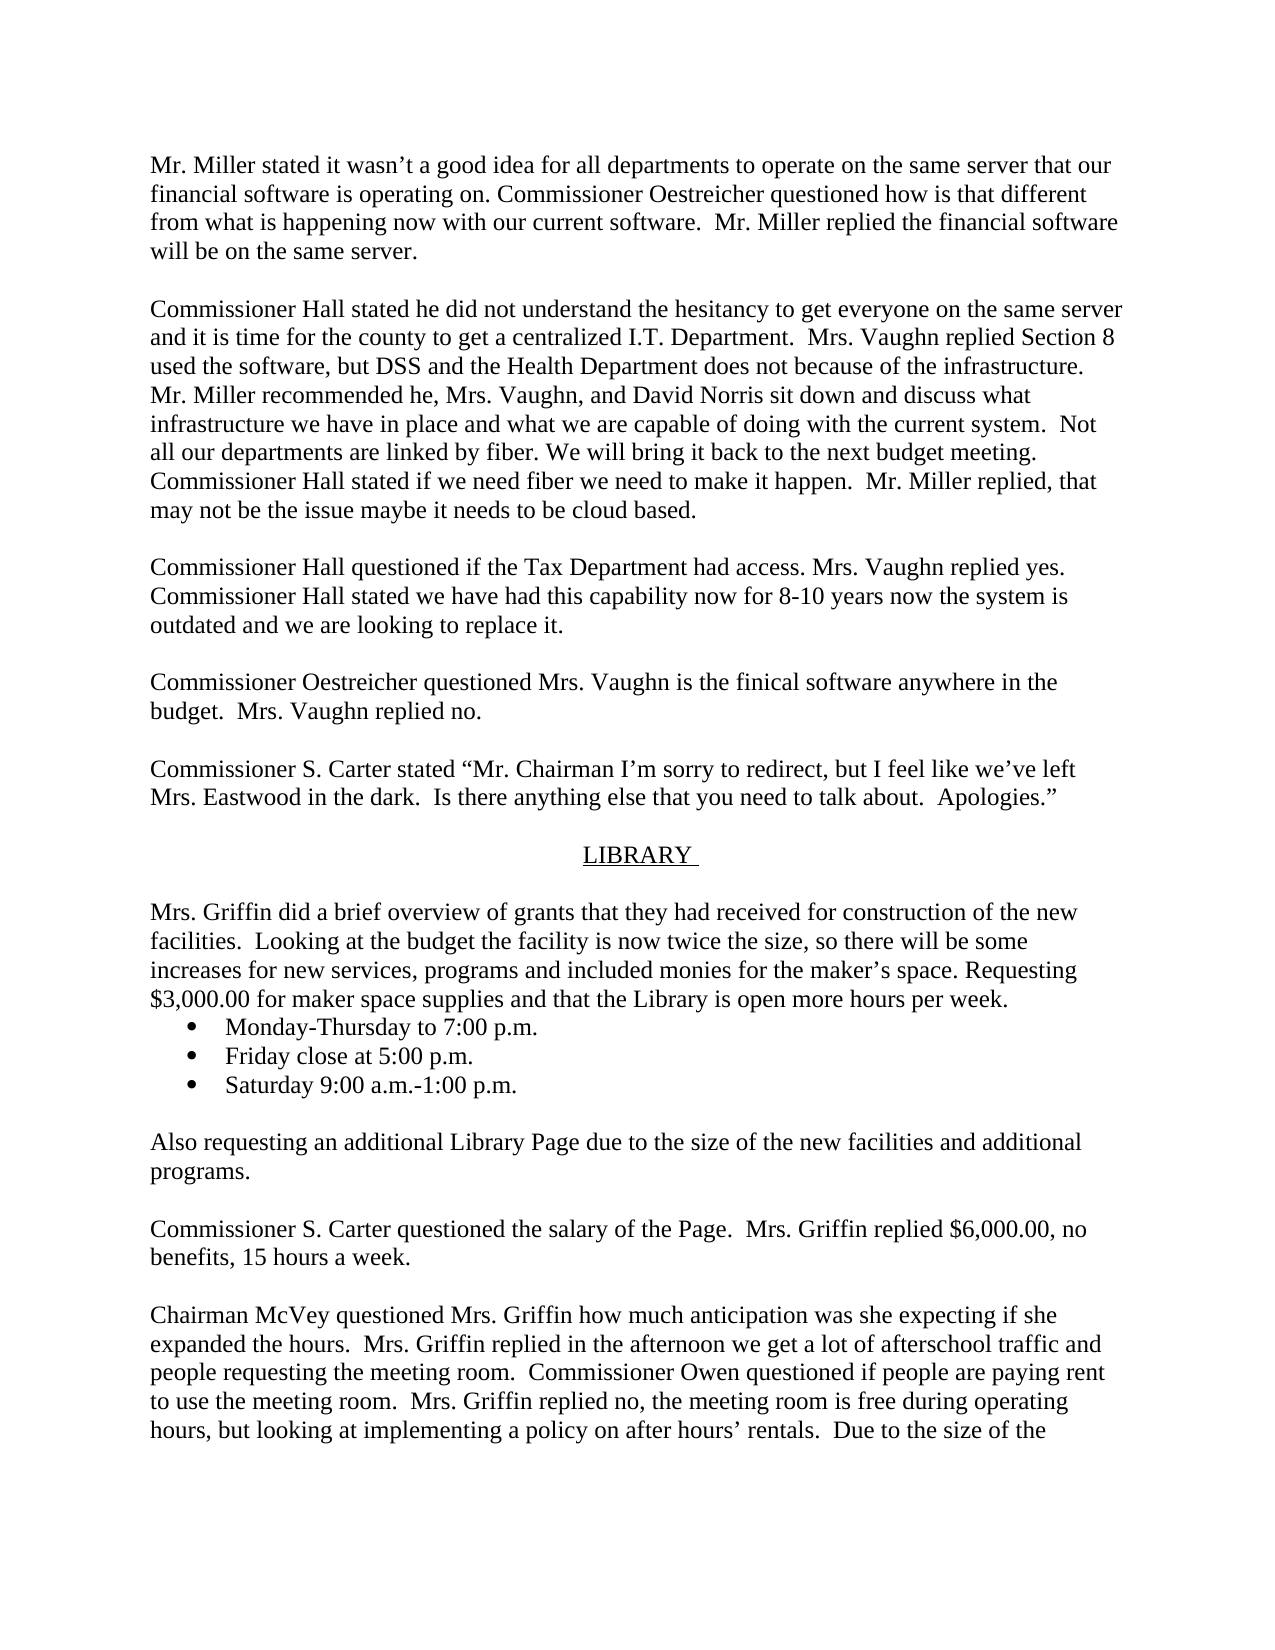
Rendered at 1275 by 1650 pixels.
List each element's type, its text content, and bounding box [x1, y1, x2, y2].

list Monday-Thursday to 7:00 p.m. [187, 1012, 1125, 1041]
text Also requesting an additional Library Page due to the size of the new facilities and additional programs. [150, 1127, 1125, 1185]
text Commissioner S. Carter questioned the salary of the Page. Mrs. Griffin replied $6,000.00, no benefits, 15 hours a week. [150, 1214, 1125, 1271]
text Commissioner Hall questioned if the Tax Department had access. Mrs. Vaughn replied yes. Commissioner Hall stated we have had this capability now for 8-10 years now the system is outdated and we are looking to replace it. [150, 552, 1125, 639]
list Saturday 9:00 a.m.-1:00 p.m. [187, 1070, 1125, 1099]
text Mrs. Griffin did a brief overview of grants that they had received for construction of the new facilities. Looking at the budget the facility is now twice the size, so there will be some increases for new services, programs and included monies for the maker’s space. Requesting $3,000.00 for maker space supplies and that the Library is open more hours per week. [150, 897, 1125, 1012]
text LIBRARY [150, 840, 1125, 869]
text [150, 1300, 1125, 1444]
text Commissioner Oestreicher questioned Mrs. Vaughn is the finical software anywhere in the budget. Mrs. Vaughn replied no. [150, 667, 1125, 725]
list Friday close at 5:00 p.m. [187, 1041, 1125, 1070]
text Mr. Miller stated it wasn’t a good idea for all departments to operate on the same server that our financial software is operating on. Commissioner Oestreicher questioned how is that different from what is happening now with our current software. Mr. Miller replied the financial software will be on the same server. [150, 150, 1125, 265]
text Commissioner Hall stated he did not understand the hesitancy to get everyone on the same server and it is time for the county to get a centralized I.T. Department. Mrs. Vaughn replied Section 8 used the software, but DSS and the Health Department does not because of the infrastructure. Mr. Miller recommended he, Mrs. Vaughn, and David Norris sit down and discuss what infrastructure we have in place and what we are capable of doing with the current system. Not all our departments are linked by fiber. We will bring it back to the next budget meeting. Commissioner Hall stated if we need fiber we need to make it happen. Mr. Miller replied, that may not be the issue maybe it needs to be cloud based. [150, 294, 1125, 524]
text Commissioner S. Carter stated “Mr. Chairman I’m sorry to redirect, but I feel like we’ve left Mrs. Eastwood in the dark. Is there anything else that you need to talk about. Apologies.” [150, 754, 1125, 811]
